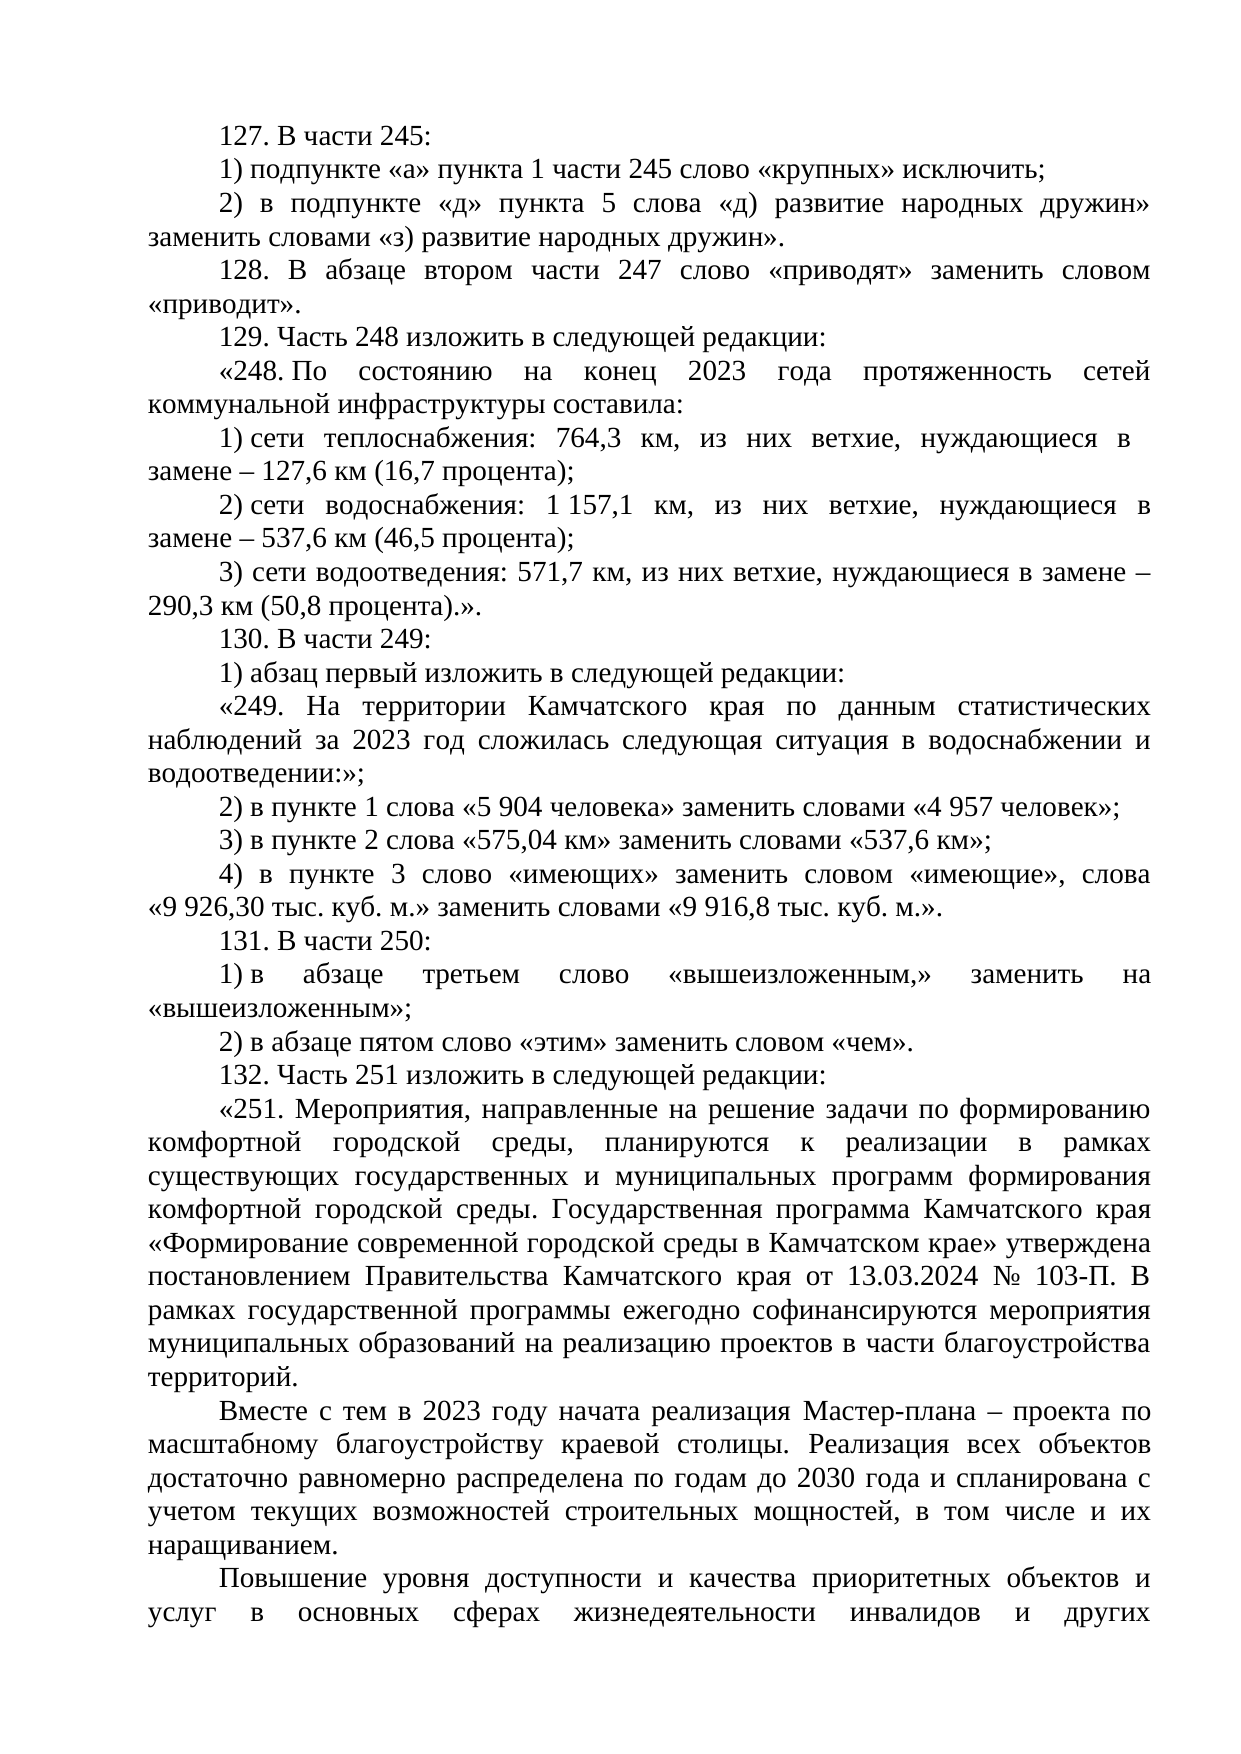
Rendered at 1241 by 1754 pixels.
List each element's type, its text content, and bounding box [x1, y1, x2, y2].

text 1) в абзаце третьем слово «вышеизложенным,» заменить на «вышеизложенным»; [148, 957, 1152, 1024]
text «248. По состоянию на конец 2023 года протяженность сетей коммунальной инфраструктуры составила: [148, 353, 1152, 420]
text «249. На территории Камчатского края по данным статистических наблюдений за 2023 год сложилась следующая ситуация в водоснабжении и водоотведении:»; [148, 688, 1152, 789]
text Вместе с тем в 2023 году начата реализация Мастер-плана – проекта по масштабному благоустройству краевой столицы. Реализация всех объектов достаточно равномерно распределена по годам до 2030 года и спланирована с учетом текущих возможностей строительных мощностей, в том числе и их наращиванием. [148, 1393, 1152, 1560]
text 129. Часть 248 изложить в следующей редакции: [148, 319, 1152, 353]
text 2) в подпункте «д» пункта 5 слова «д) развитие народных дружин» заменить словами «з) развитие народных дружин». [148, 185, 1152, 252]
text 130. В части 249: [148, 621, 1152, 655]
text 2) сети водоснабжения: 1 157,1 км, из них ветхие, нуждающиеся в замене – 537,6 км (46,5 процента); [148, 487, 1152, 554]
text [148, 1560, 1152, 1627]
text 3) сети водоотведения: 571,7 км, из них ветхие, нуждающиеся в замене – 290,3 км (50,8 процента).». [148, 554, 1152, 621]
text 1) подпункте «а» пункта 1 части 245 слово «крупных» исключить; [148, 152, 1152, 185]
text 1) сети теплоснабжения: 764,3 км, из них ветхие, нуждающиеся в замене – 127,6 км (16,7 процента); [148, 420, 1152, 487]
text 132. Часть 251 изложить в следующей редакции: [148, 1057, 1152, 1091]
text «251. Мероприятия, направленные на решение задачи по формированию комфортной городской среды, планируются к реализации в рамках существующих государственных и муниципальных программ формирования комфортной городской среды. Государственная программа Камчатского края «Формирование современной городской среды в Камчатском крае» утверждена постановлением Правительства Камчатского края от 13.03.2024 № 103-П. В рамках государственной программы ежегодно софинансируются мероприятия муниципальных образований на реализацию проектов в части благоустройства территорий. [148, 1091, 1152, 1393]
text 3) в пункте 2 слова «575,04 км» заменить словами «537,6 км»; [148, 822, 1152, 856]
text 2) в пункте 1 слова «5 904 человека» заменить словами «4 957 человек»; [148, 789, 1152, 822]
text 1) абзац первый изложить в следующей редакции: [148, 655, 1152, 688]
text 127. В части 245: [148, 118, 1152, 152]
text 4) в пункте 3 слово «имеющих» заменить словом «имеющие», слова «9 926,30 тыс. куб. м.» заменить словами «9 916,8 тыс. куб. м.». [148, 856, 1152, 923]
text 131. В части 250: [148, 923, 1152, 957]
text 128. В абзаце втором части 247 слово «приводят» заменить словом «приводит». [148, 252, 1152, 319]
text 2) в абзаце пятом слово «этим» заменить словом «чем». [148, 1024, 1152, 1057]
